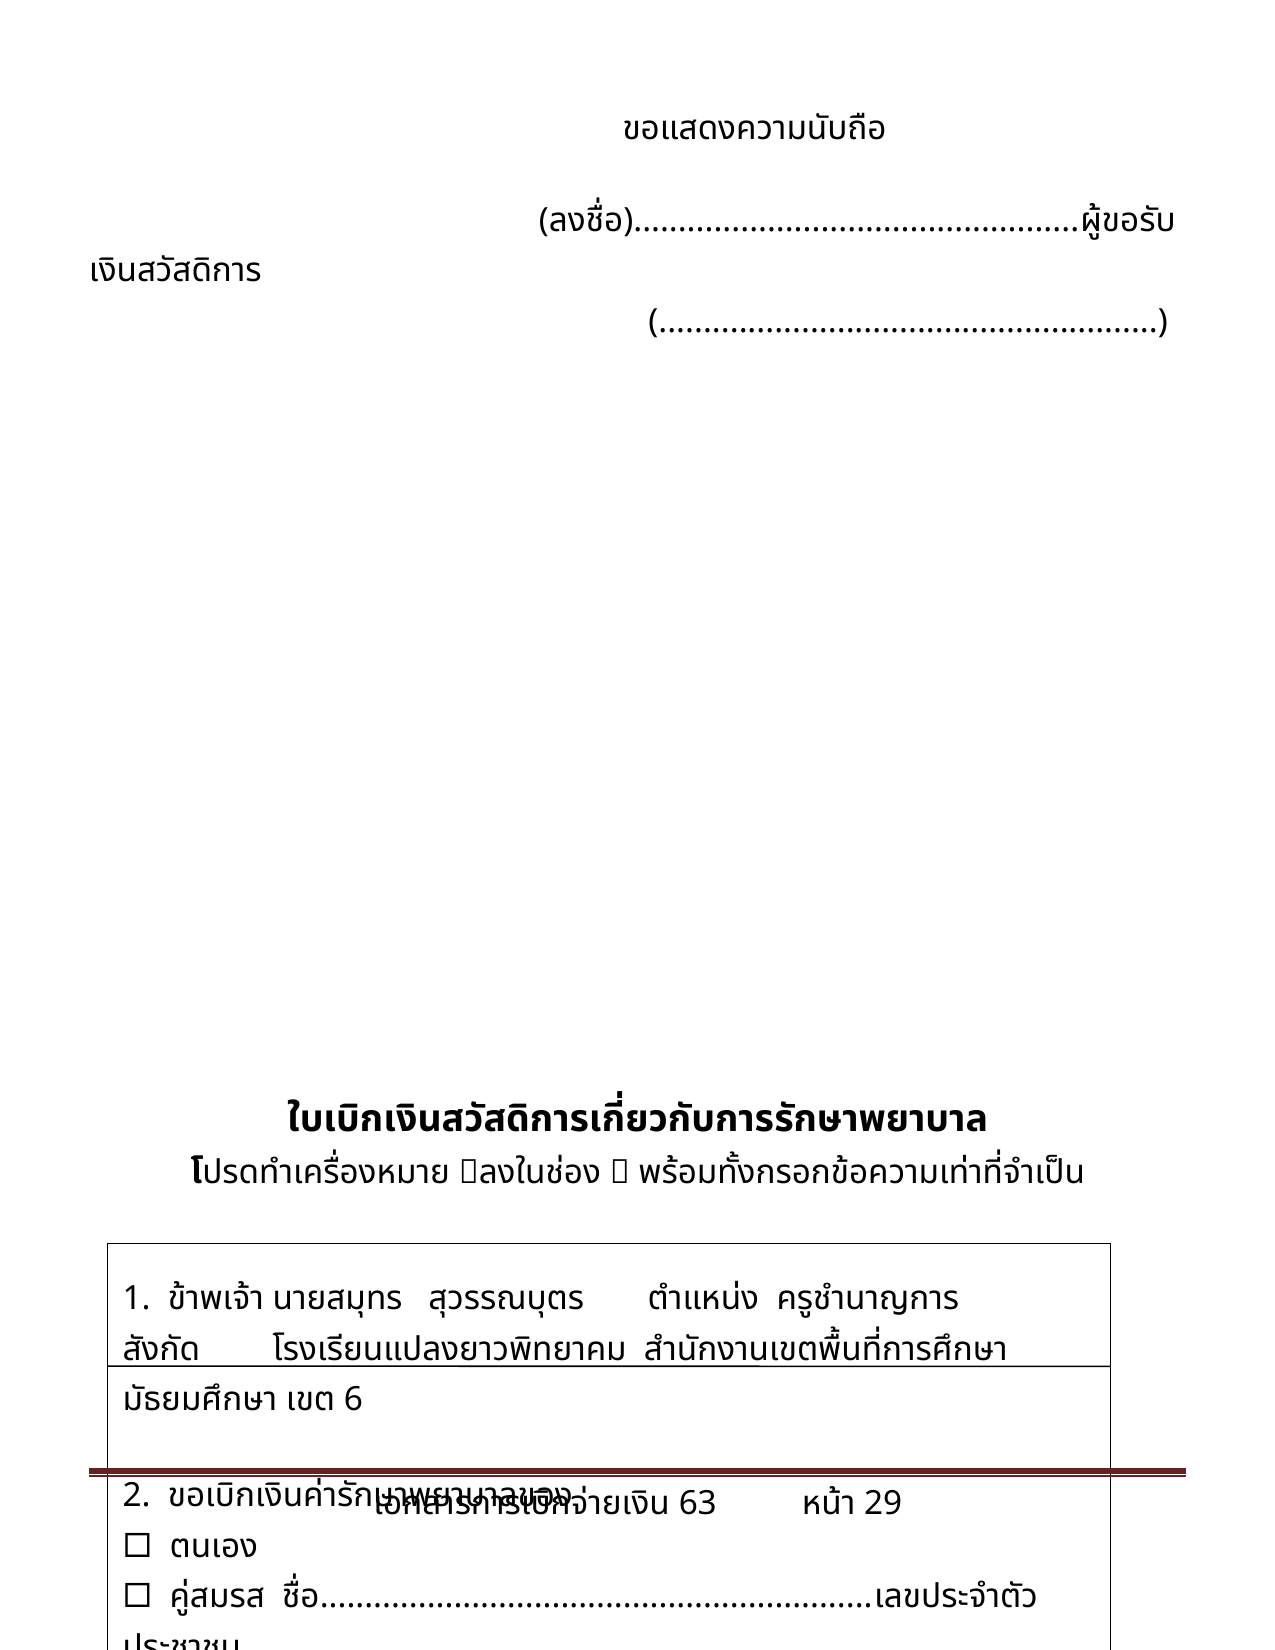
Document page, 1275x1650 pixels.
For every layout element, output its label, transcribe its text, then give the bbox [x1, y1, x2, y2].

text (ลงชื่อ)..................................................ผู้ขอรับเงินสวัสดิการ [89, 195, 1186, 296]
text ใบเบิกเงินสวัสดิการเกี่ยวกับการรักษาพยาบาล [89, 1091, 1186, 1148]
text โปรดทำเครื่องหมาย ลงในช่อง พร้อมทั้งกรอกข้อความเท่าที่จำเป็น [89, 1148, 1186, 1198]
text (........................................................) [89, 296, 1186, 342]
text ขอแสดงความนับถือ [89, 104, 1186, 154]
